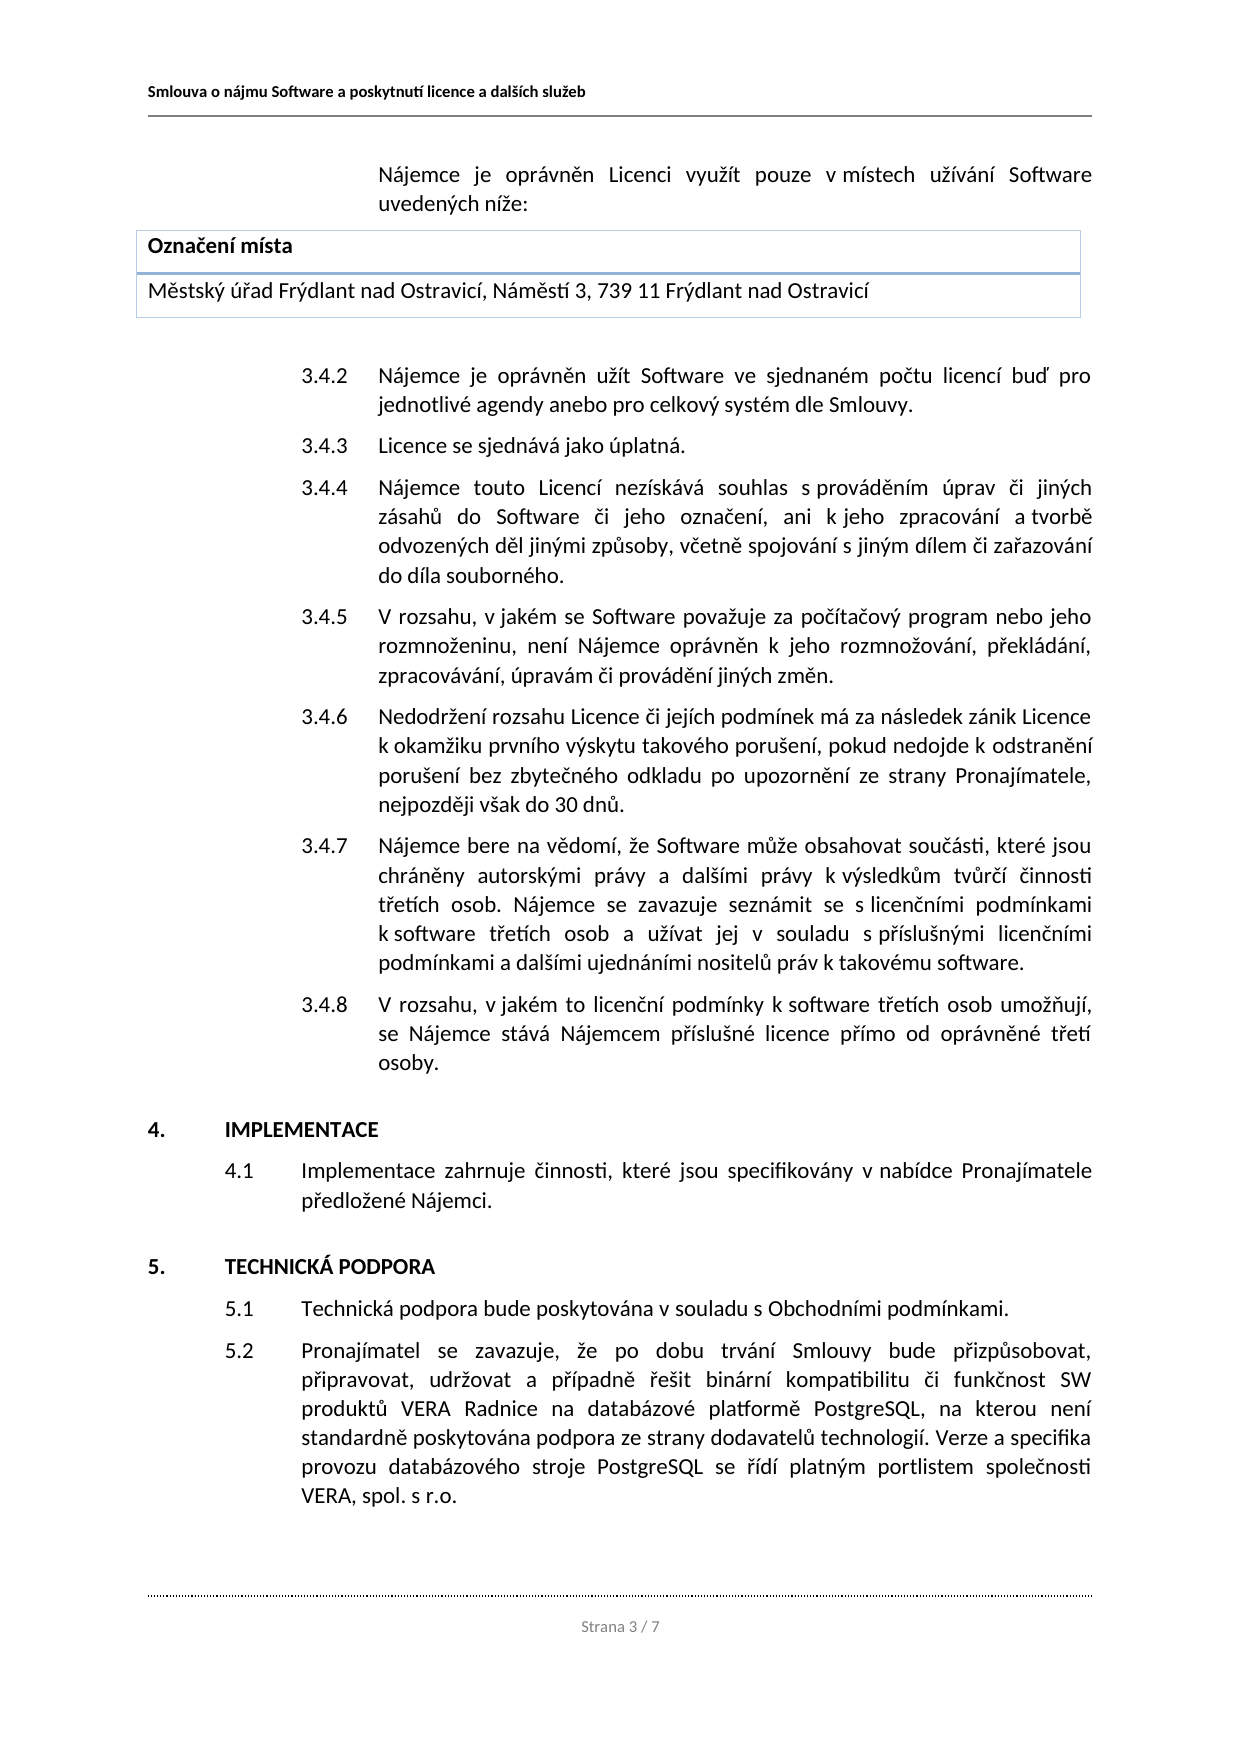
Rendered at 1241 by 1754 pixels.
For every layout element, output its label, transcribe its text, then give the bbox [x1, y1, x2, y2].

list V rozsahu, v jakém se Software považuje za počítačový program nebo jeho rozmnoženinu, není Nájemce oprávněn k jeho rozmnožování, překládání, zpracovávání, úpravám či provádění jiných změn. [301, 601, 1092, 689]
list V rozsahu, v jakém to licenční podmínky k software třetích osob umožňují, se Nájemce stává Nájemcem příslušné licence přímo od oprávněné třetí osoby. [301, 989, 1092, 1076]
list Nájemce bere na vědomí, že Software může obsahovat součásti, které jsou chráněny autorskými právy a dalšími právy k výsledkům tvůrčí činnosti třetích osob. Nájemce se zavazuje seznámit se s licenčními podmínkami k software třetích osob a užívat jej v souladu s příslušnými licenčními podmínkami a dalšími ujednáními nositelů práv k takovému software. [301, 831, 1092, 976]
list Nájemce je oprávněn Licenci využít pouze v místech užívání Software uvedených níže: [378, 159, 1092, 217]
list Nájemce je oprávněn užít Software ve sjednaném počtu licencí buď pro jednotlivé agendy anebo pro celkový systém dle Smlouvy. [301, 360, 1092, 418]
list Nájemce touto Licencí nezískává souhlas s prováděním úprav či jiných zásahů do Software či jeho označení, ani k jeho zpracování a tvorbě odvozených děl jinými způsoby, včetně spojování s jiným dílem či zařazování do díla souborného. [301, 472, 1092, 589]
text Pronajímatel se zavazuje, že po dobu trvání Smlouvy bude přizpůsobovat, připravovat, udržovat a případně řešit binární kompatibilitu či funkčnost SW produktů VERA Radnice na databázové platformě PostgreSQL, na kterou není standardně poskytována podpora ze strany dodavatelů technologií. Verze a specifika provozu databázového stroje PostgreSQL se řídí platným portlistem společnosti VERA, spol. s r.o. [224, 1335, 1092, 1510]
list Licence se sjednává jako úplatná. [301, 431, 1092, 460]
text Technická podpora bude poskytována v souladu s Obchodními podmínkami. [224, 1293, 1092, 1322]
table_cell Městský úřad Frýdlant nad Ostravicí, Náměstí 3, 739 11 Frýdlant nad Ostravicí [137, 275, 1080, 317]
text Implementace zahrnuje činnosti, které jsou specifikovány v nabídce Pronajímatele předložené Nájemci. [224, 1156, 1092, 1214]
list Nedodržení rozsahu Licence či jejích podmínek má za následek zánik Licence k okamžiku prvního výskytu takového porušení, pokud nedojde k odstranění porušení bez zbytečného odkladu po upozornění ze strany Pronajímatele, nejpozději však do 30 dnů. [301, 701, 1092, 818]
text IMPLEMENTACE [148, 1114, 1092, 1143]
text TECHNICKÁ PODPORA [148, 1251, 1092, 1281]
table_header Označení místa [137, 231, 1080, 272]
